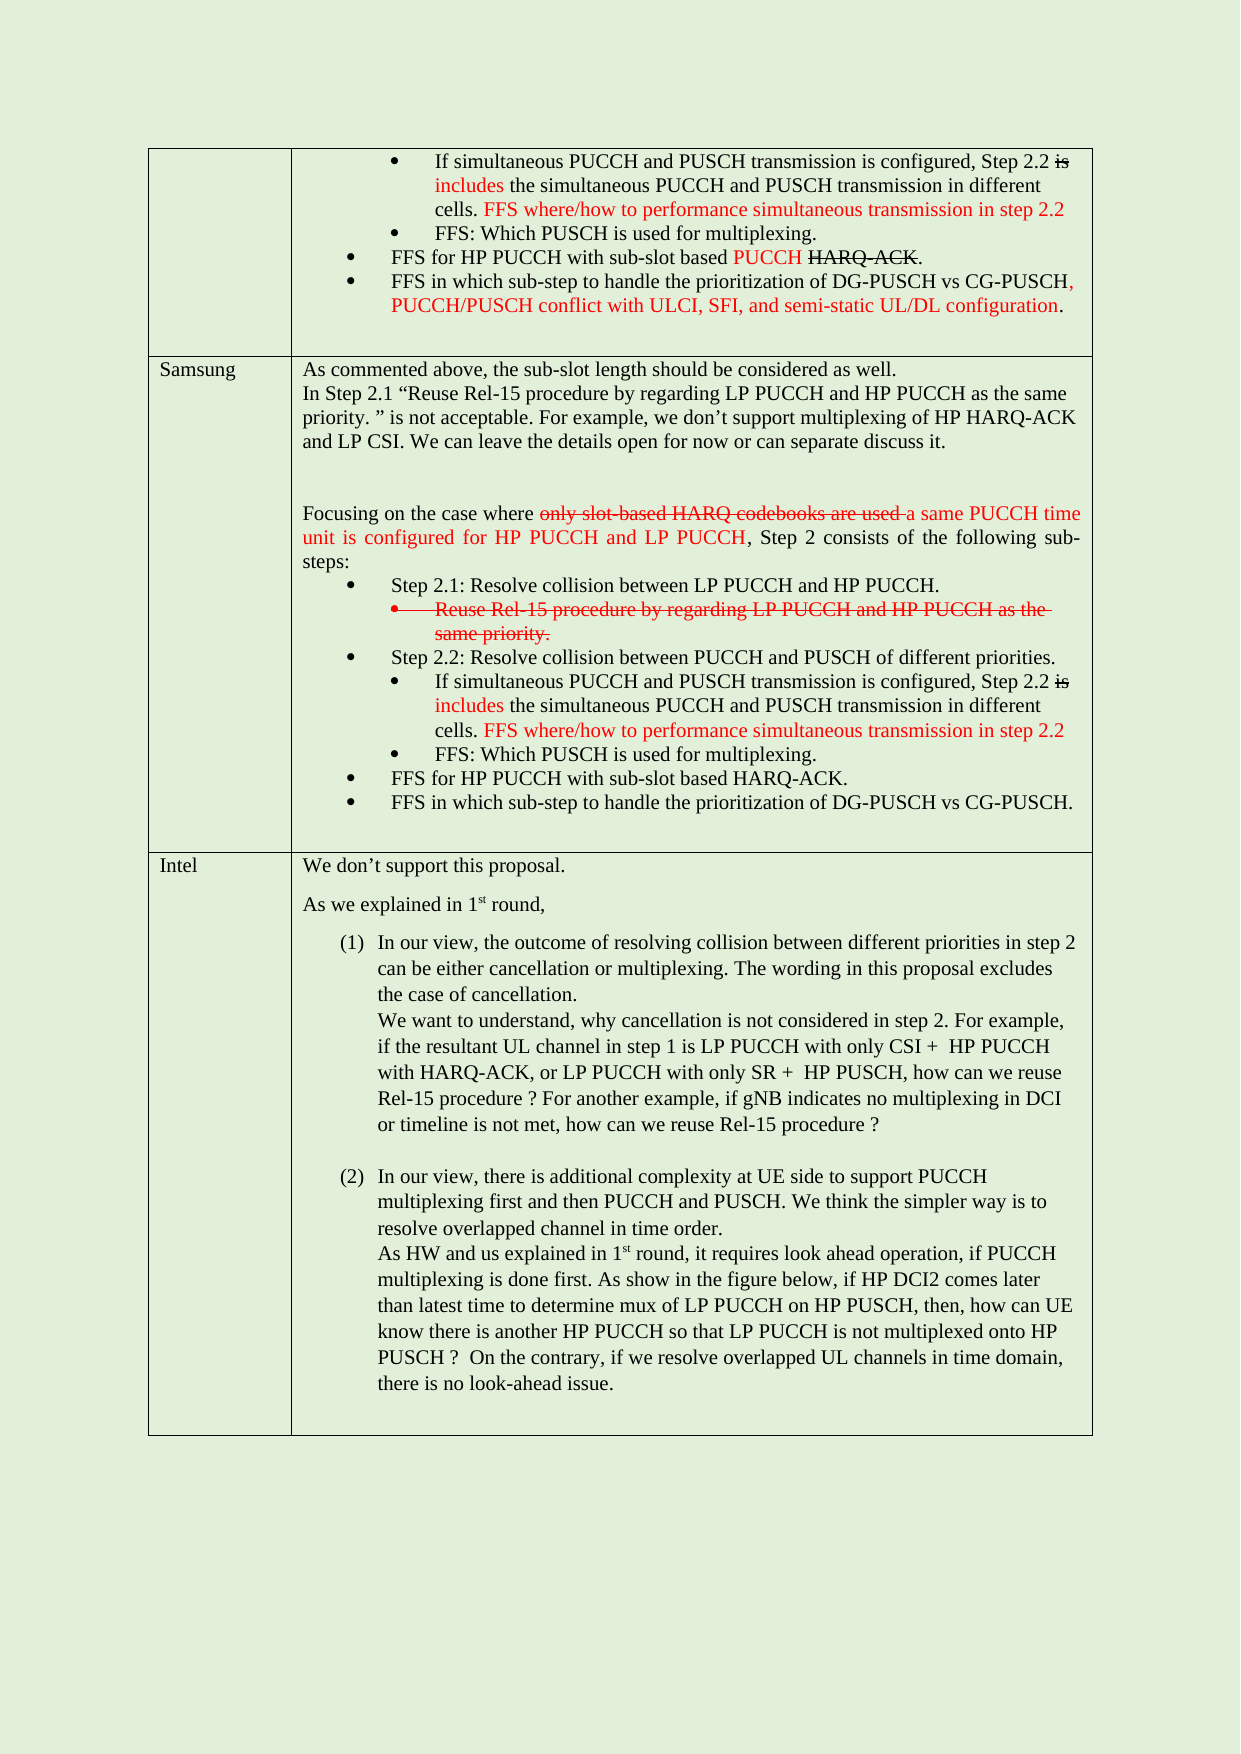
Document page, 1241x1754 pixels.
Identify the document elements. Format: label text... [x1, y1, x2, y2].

table_cell As commented above, the sub-slot length should be considered as well. In Step 2.1 “Reuse Rel-15 procedure by regarding LP PUCCH and HP PUCCH as the same priority. ” is not acceptable. For example, we don’t support multiplexing of HP HARQ-ACK and LP CSI. We can leave the details open for now or can separate discuss it. Focusing on the case where only slot-based HARQ codebooks are used a same PUCCH time unit is configured for HP PUCCH and LP PUCCH, Step 2 consists of the following sub-steps: Step 2.1: Resolve collision between LP PUCCH and HP PUCCH. Reuse Rel-15 procedure by regarding LP PUCCH and HP PUCCH as the same priority. Step 2.2: Resolve collision between PUCCH and PUSCH of different priorities. If simultaneous PUCCH and PUSCH transmission is configured, Step 2.2 is includes the simultaneous PUCCH and PUSCH transmission in different cells. FFS where/how to performance simultaneous transmission in step 2.2 FFS: Which PUSCH is used for multiplexing. FFS for HP PUCCH with sub-slot based HARQ-ACK. FFS in which sub-step to handle the prioritization of DG-PUSCH vs CG-PUSCH. [292, 357, 1092, 852]
table_cell Samsung [149, 357, 291, 852]
table_cell Intel [149, 853, 291, 1435]
table_cell QC [149, 149, 291, 356]
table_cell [292, 853, 1092, 1435]
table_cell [292, 149, 1092, 356]
